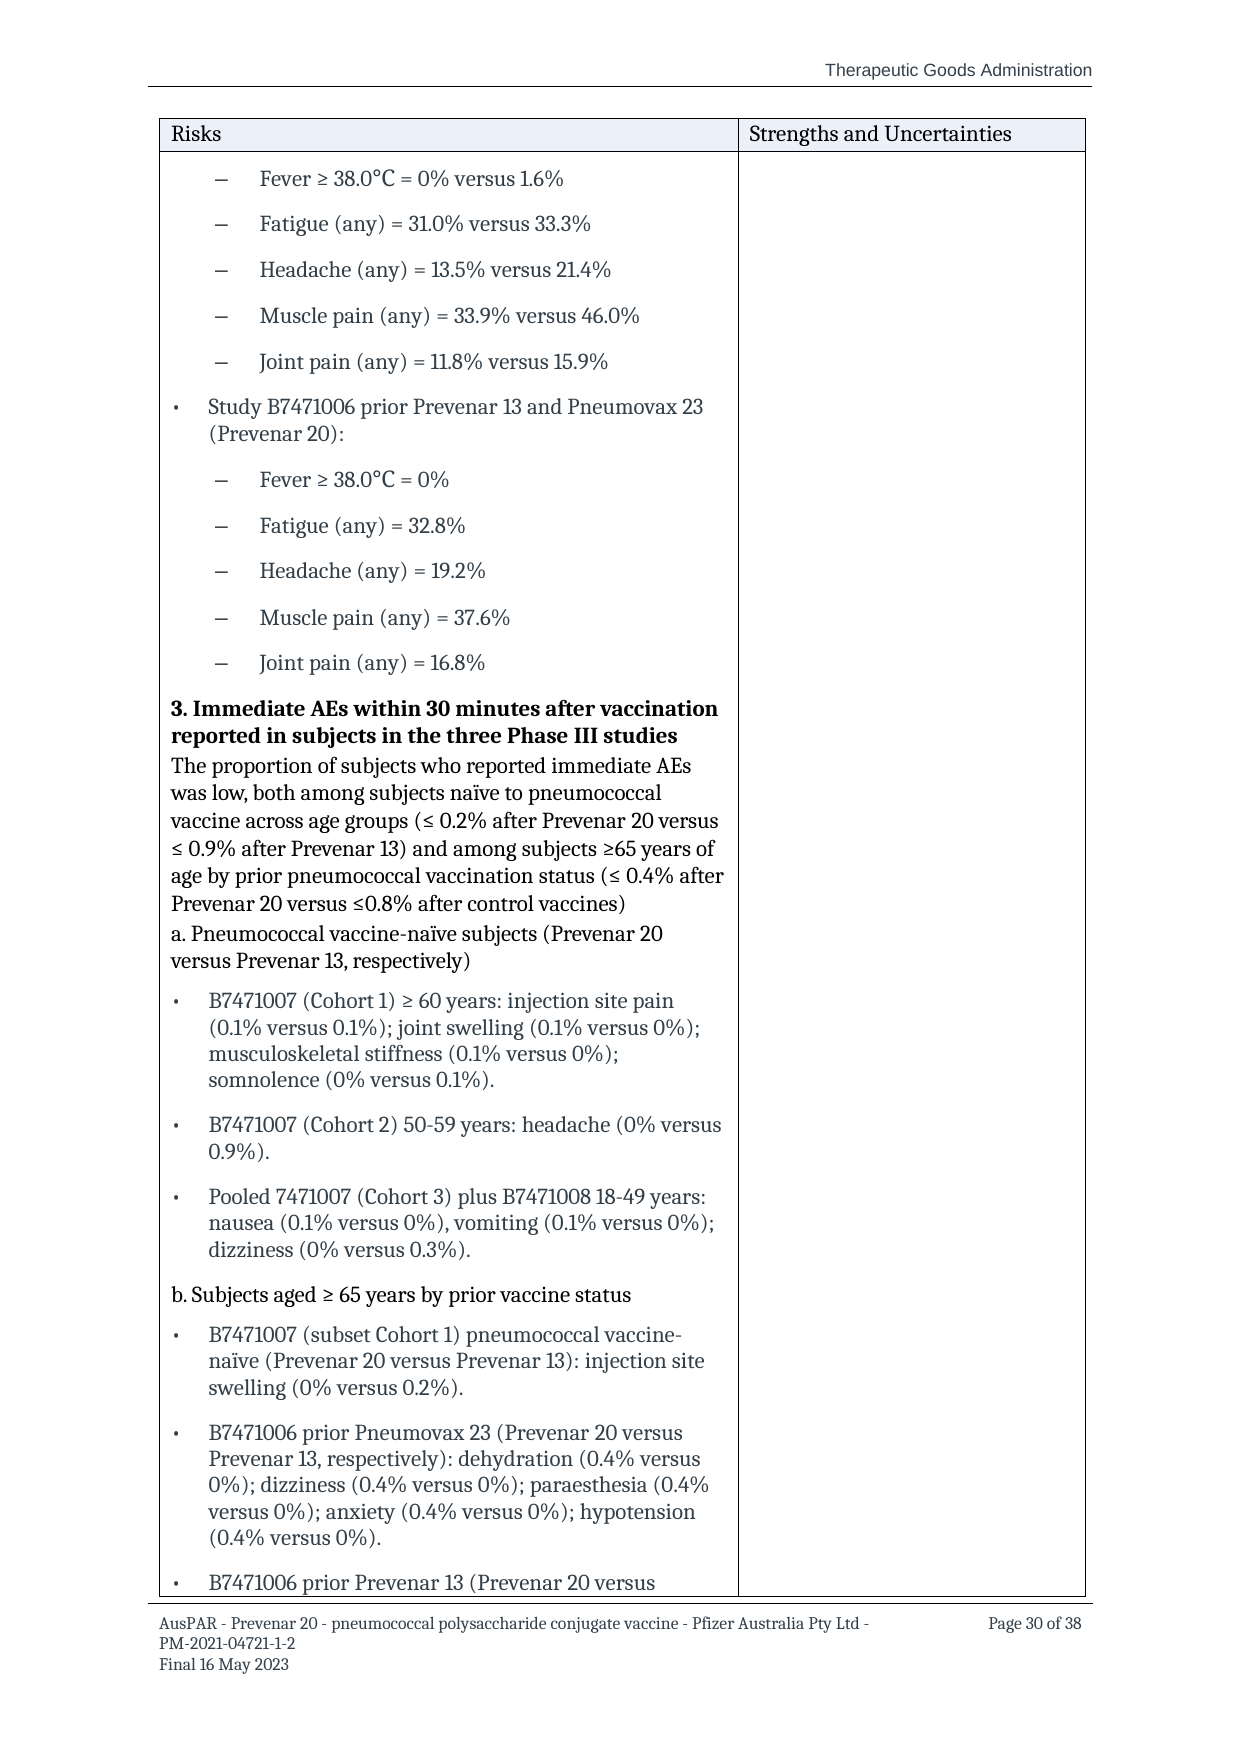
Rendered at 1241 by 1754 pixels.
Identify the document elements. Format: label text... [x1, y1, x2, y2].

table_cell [160, 152, 738, 1596]
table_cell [739, 152, 1085, 1596]
table_header Strengths and Uncertainties [739, 119, 1085, 151]
table_header Risks [160, 119, 738, 151]
